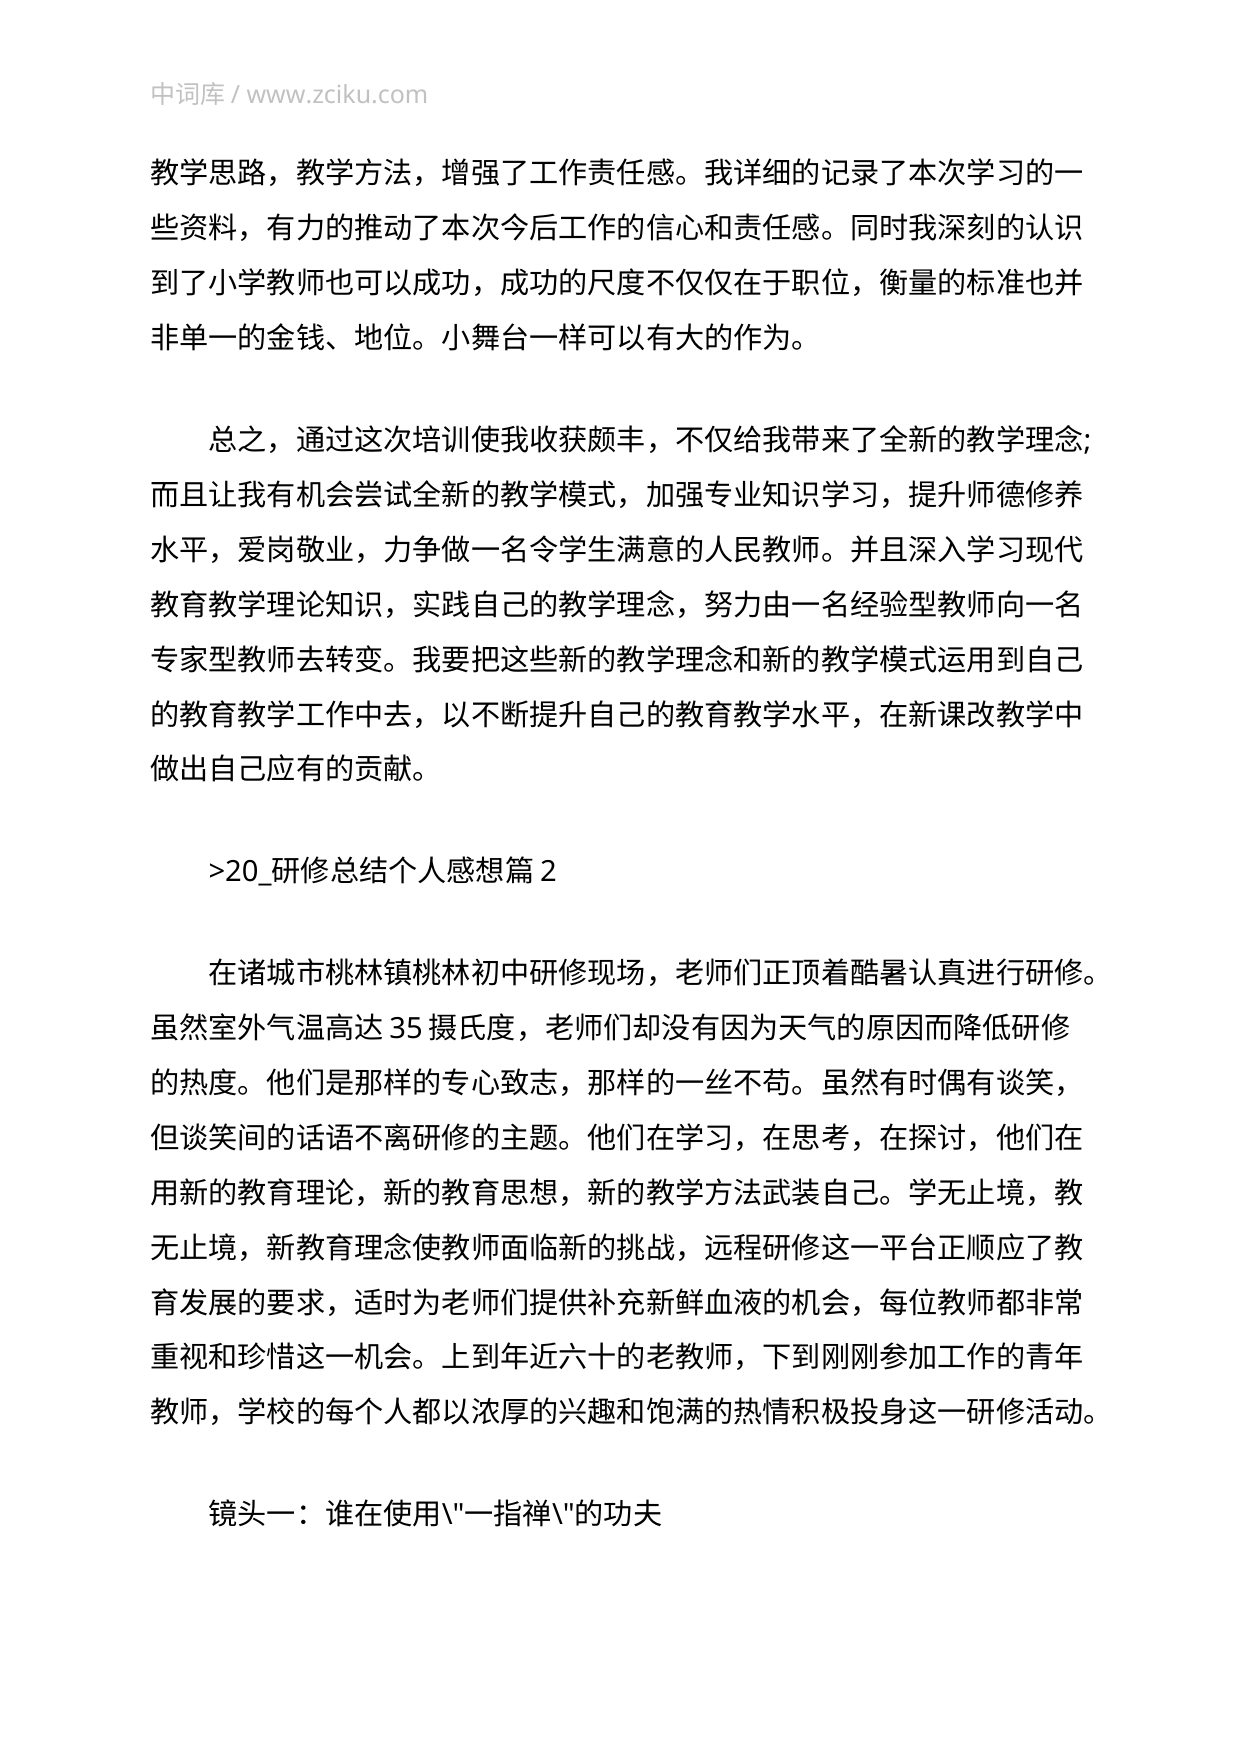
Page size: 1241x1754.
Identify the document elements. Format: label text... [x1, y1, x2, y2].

text 总之，通过这次培训使我收获颇丰，不仅给我带来了全新的教学理念;而且让我有机会尝试全新的教学模式，加强专业知识学习，提升师德修养水平，爱岗敬业，力争做一名令学生满意的人民教师。并且深入学习现代教育教学理论知识，实践自己的教学理念，努力由一名经验型教师向一名专家型教师去转变。我要把这些新的教学理念和新的教学模式运用到自己的教育教学工作中去，以不断提升自己的教育教学水平，在新课改教学中做出自己应有的贡献。 [150, 416, 1090, 788]
text 在诸城市桃林镇桃林初中研修现场，老师们正顶着酷暑认真进行研修。虽然室外气温高达35摄氏度，老师们却没有因为天气的原因而降低研修的热度。他们是那样的专心致志，那样的一丝不苟。虽然有时偶有谈笑，但谈笑间的话语不离研修的主题。他们在学习，在思考，在探讨，他们在用新的教育理论，新的教育思想，新的教学方法武装自己。学无止境，教无止境，新教育理念使教师面临新的挑战，远程研修这一平台正顺应了教育发展的要求，适时为老师们提供补充新鲜血液的机会，每位教师都非常重视和珍惜这一机会。上到年近六十的老教师，下到刚刚参加工作的青年教师，学校的每个人都以浓厚的兴趣和饱满的热情积极投身这一研修活动。 [150, 950, 1090, 1431]
text 镜头一：谁在使用\"一指禅\"的功夫 [150, 1491, 1090, 1533]
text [150, 150, 1090, 357]
text >20_研修总结个人感想篇2 [150, 848, 1090, 890]
